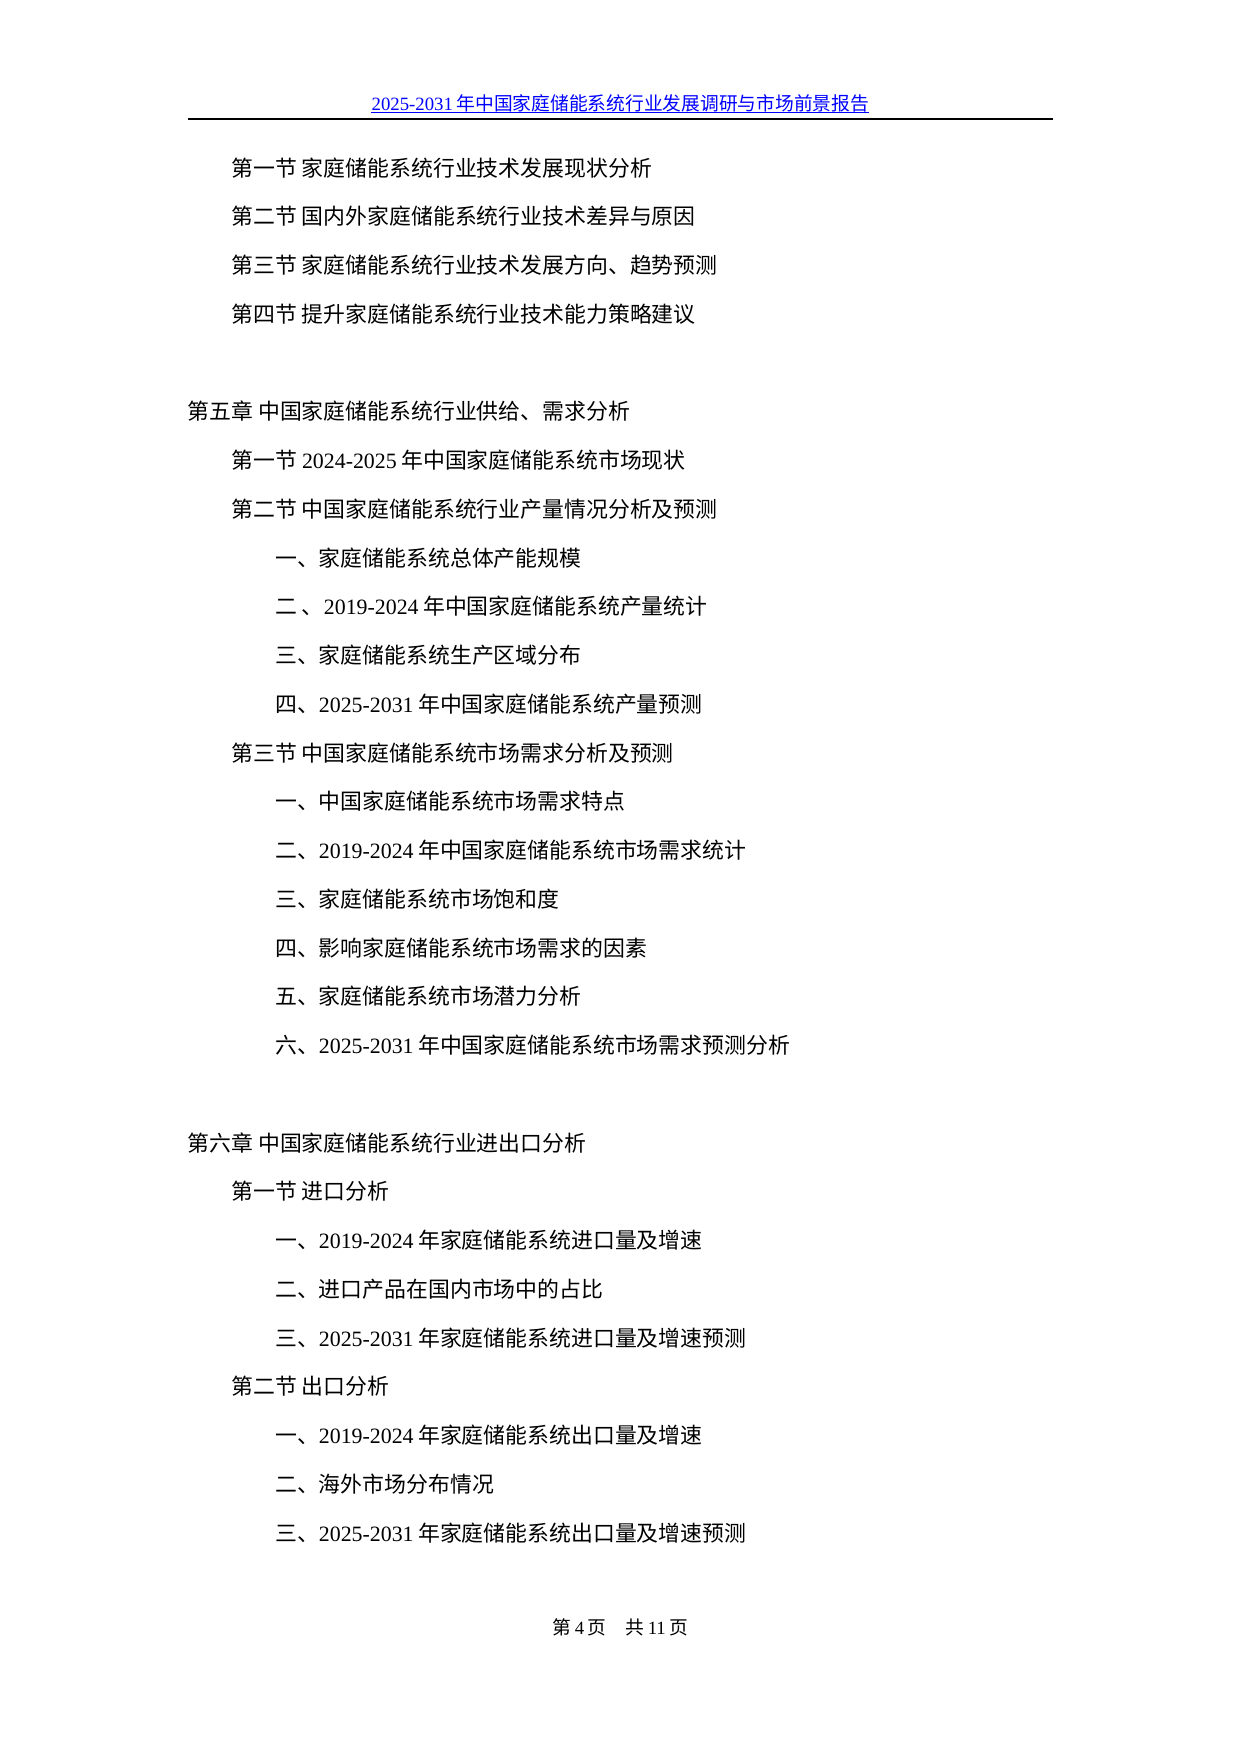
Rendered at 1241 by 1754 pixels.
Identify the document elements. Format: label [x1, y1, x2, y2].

text [187, 150, 1053, 1548]
